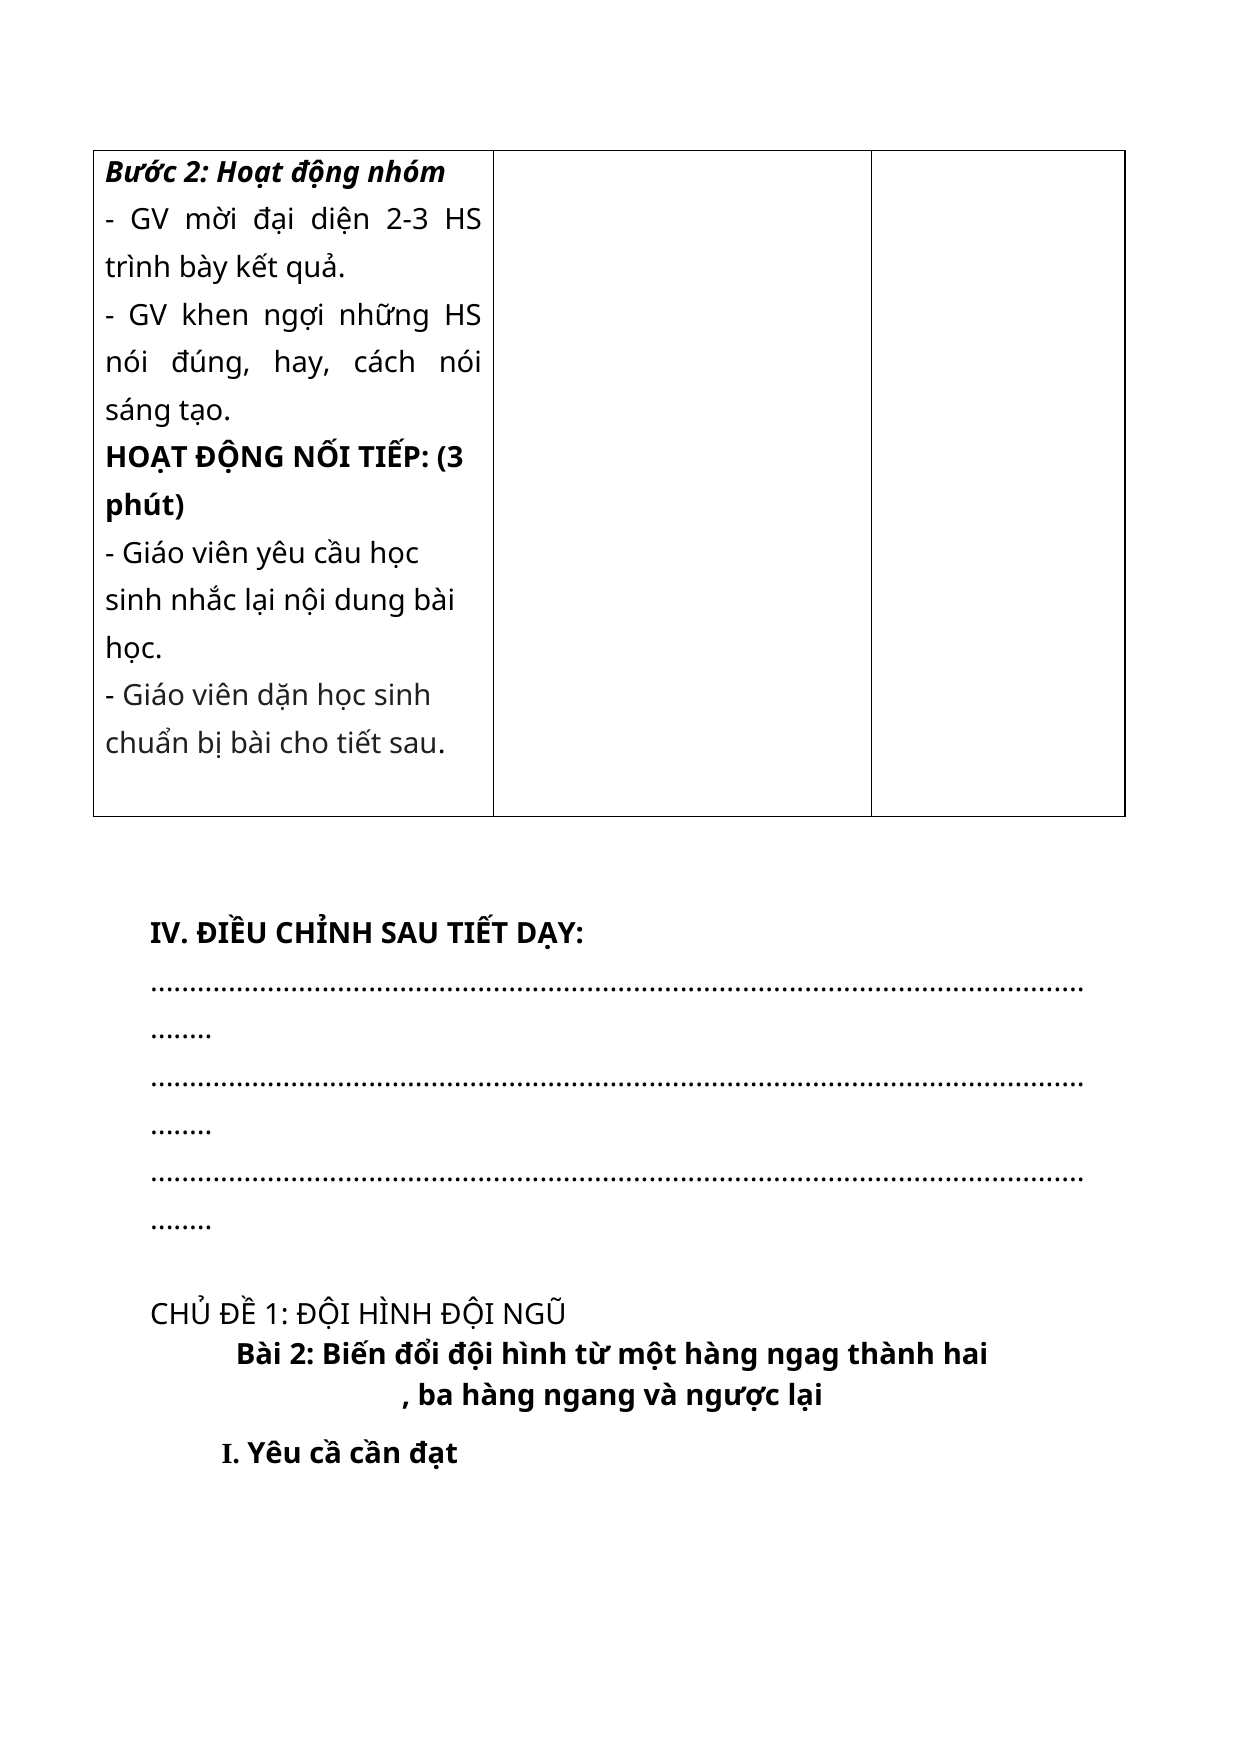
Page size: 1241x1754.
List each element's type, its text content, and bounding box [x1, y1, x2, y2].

text ................................................................................................................................ [150, 1055, 1090, 1143]
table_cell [94, 151, 493, 816]
text CHỦ ĐỀ 1: ĐỘI HÌNH ĐỘI NGŨ [150, 1293, 1090, 1333]
subtitle Bài 2: Biến đổi đội hình từ một hàng ngag thành hai , ba hàng ngang và ngược lại [235, 1333, 989, 1413]
table_cell [872, 151, 1124, 816]
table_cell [494, 151, 871, 816]
text IV. ĐIỀU CHỈNH SAU TIẾT DẠY: [150, 912, 1090, 952]
text ................................................................................................................................ [150, 1151, 1090, 1238]
text ................................................................................................................................ [150, 960, 1090, 1047]
list Yêu cầ cần đạt [221, 1433, 1090, 1472]
